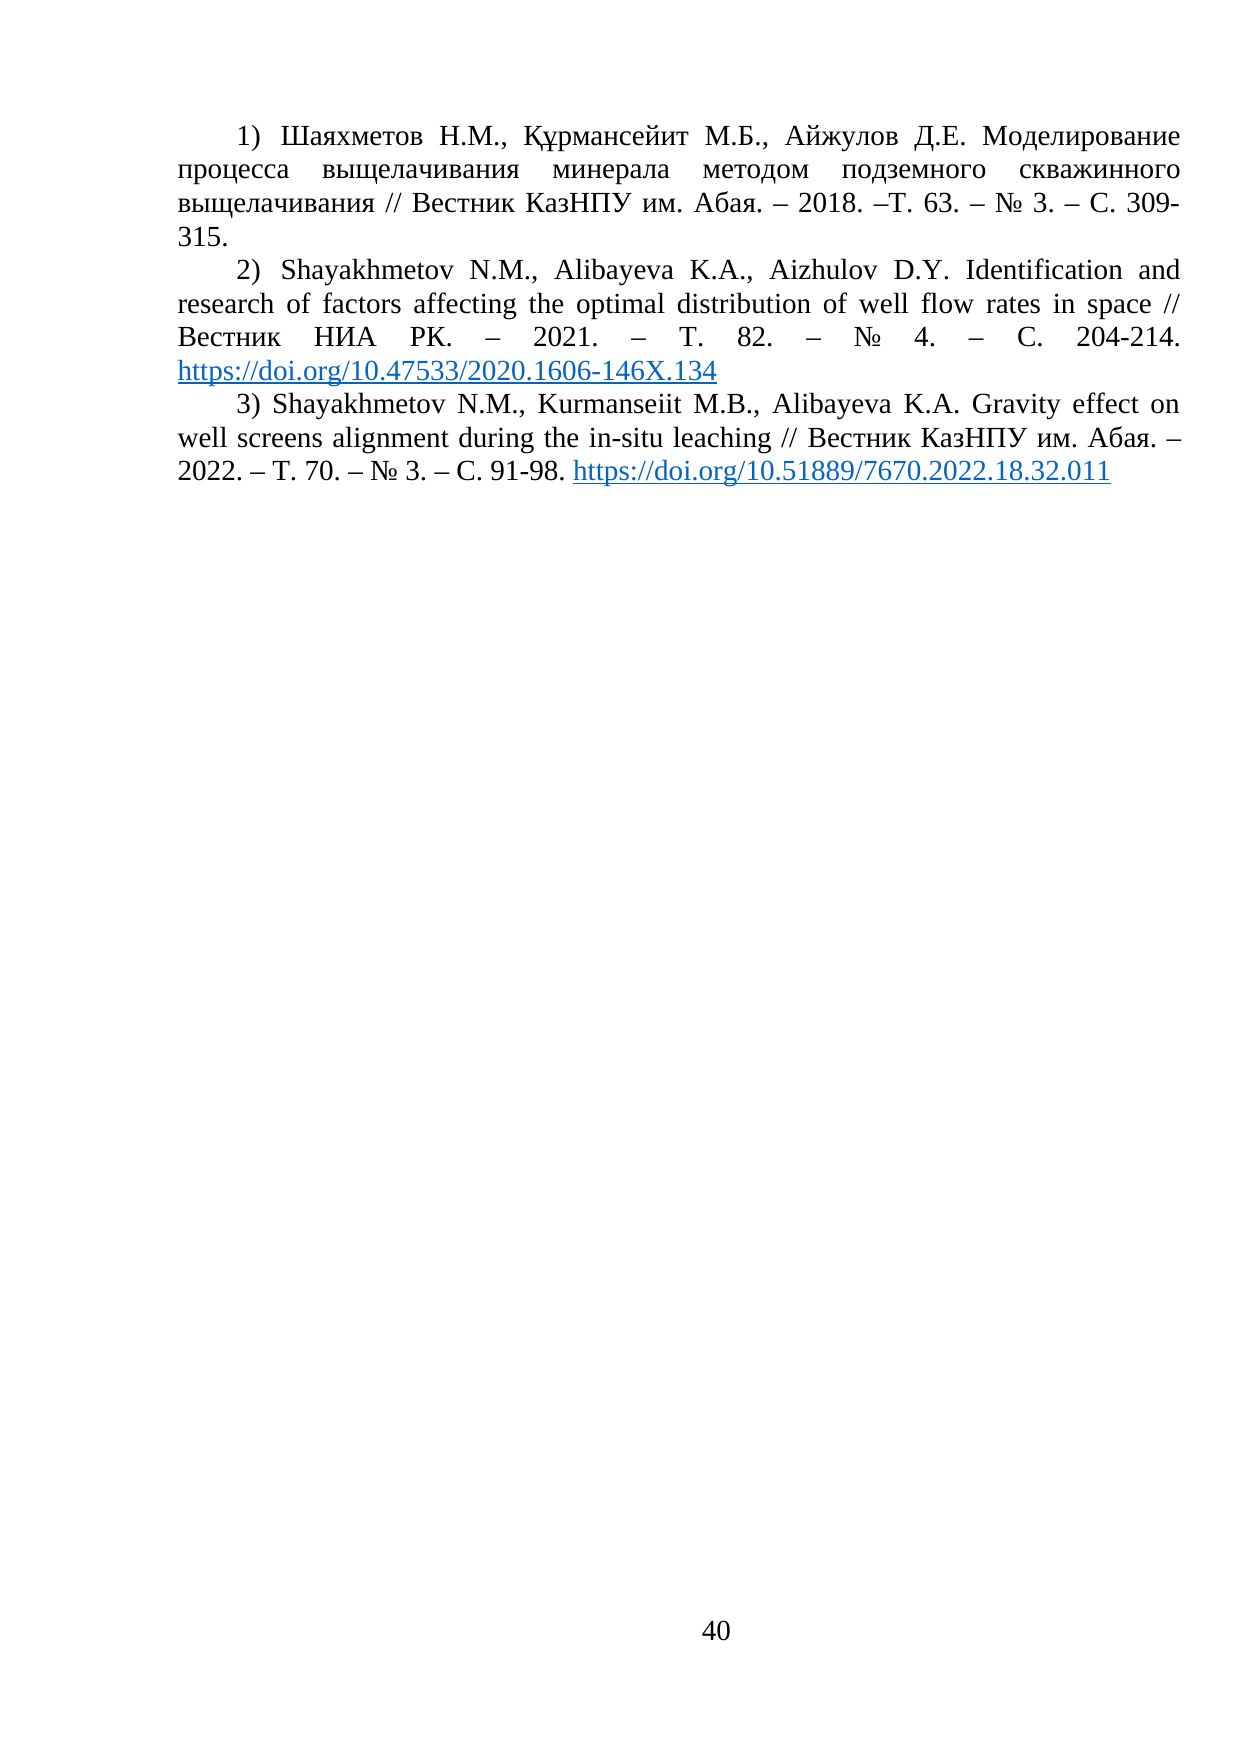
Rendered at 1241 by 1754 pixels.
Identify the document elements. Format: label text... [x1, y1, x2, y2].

text 3) Shayakhmetov N.M., Kurmanseiit M.B., Alibayeva K.A. Gravity effect on well screens alignment during the in-situ leaching // Вестник КазНПУ им. Абая. – 2022. – Т. 70. – № 3. – С. 91-98. https://doi.org/10.51889/7670.2022.18.32.011 [177, 386, 1181, 487]
list Шаяхметов Н.М., Құрмансейит М.Б., Айжулов Д.Е. Моделирование процесса выщелачивания минерала методом подземного скважинного выщелачивания // Вестник КазНПУ им. Абая. – 2018. –Т. 63. – № 3. – С. 309-315. [177, 118, 1181, 252]
list Shayakhmetov N.M., Alibayeva K.A., Aizhulov D.Y. Identification and research of factors affecting the optimal distribution of well flow rates in space // Вестник НИА РК. – 2021. – Т. 82. – № 4. – С. 204-214. https://doi.org/10.47533/2020.1606-146X.134 [177, 252, 1181, 386]
